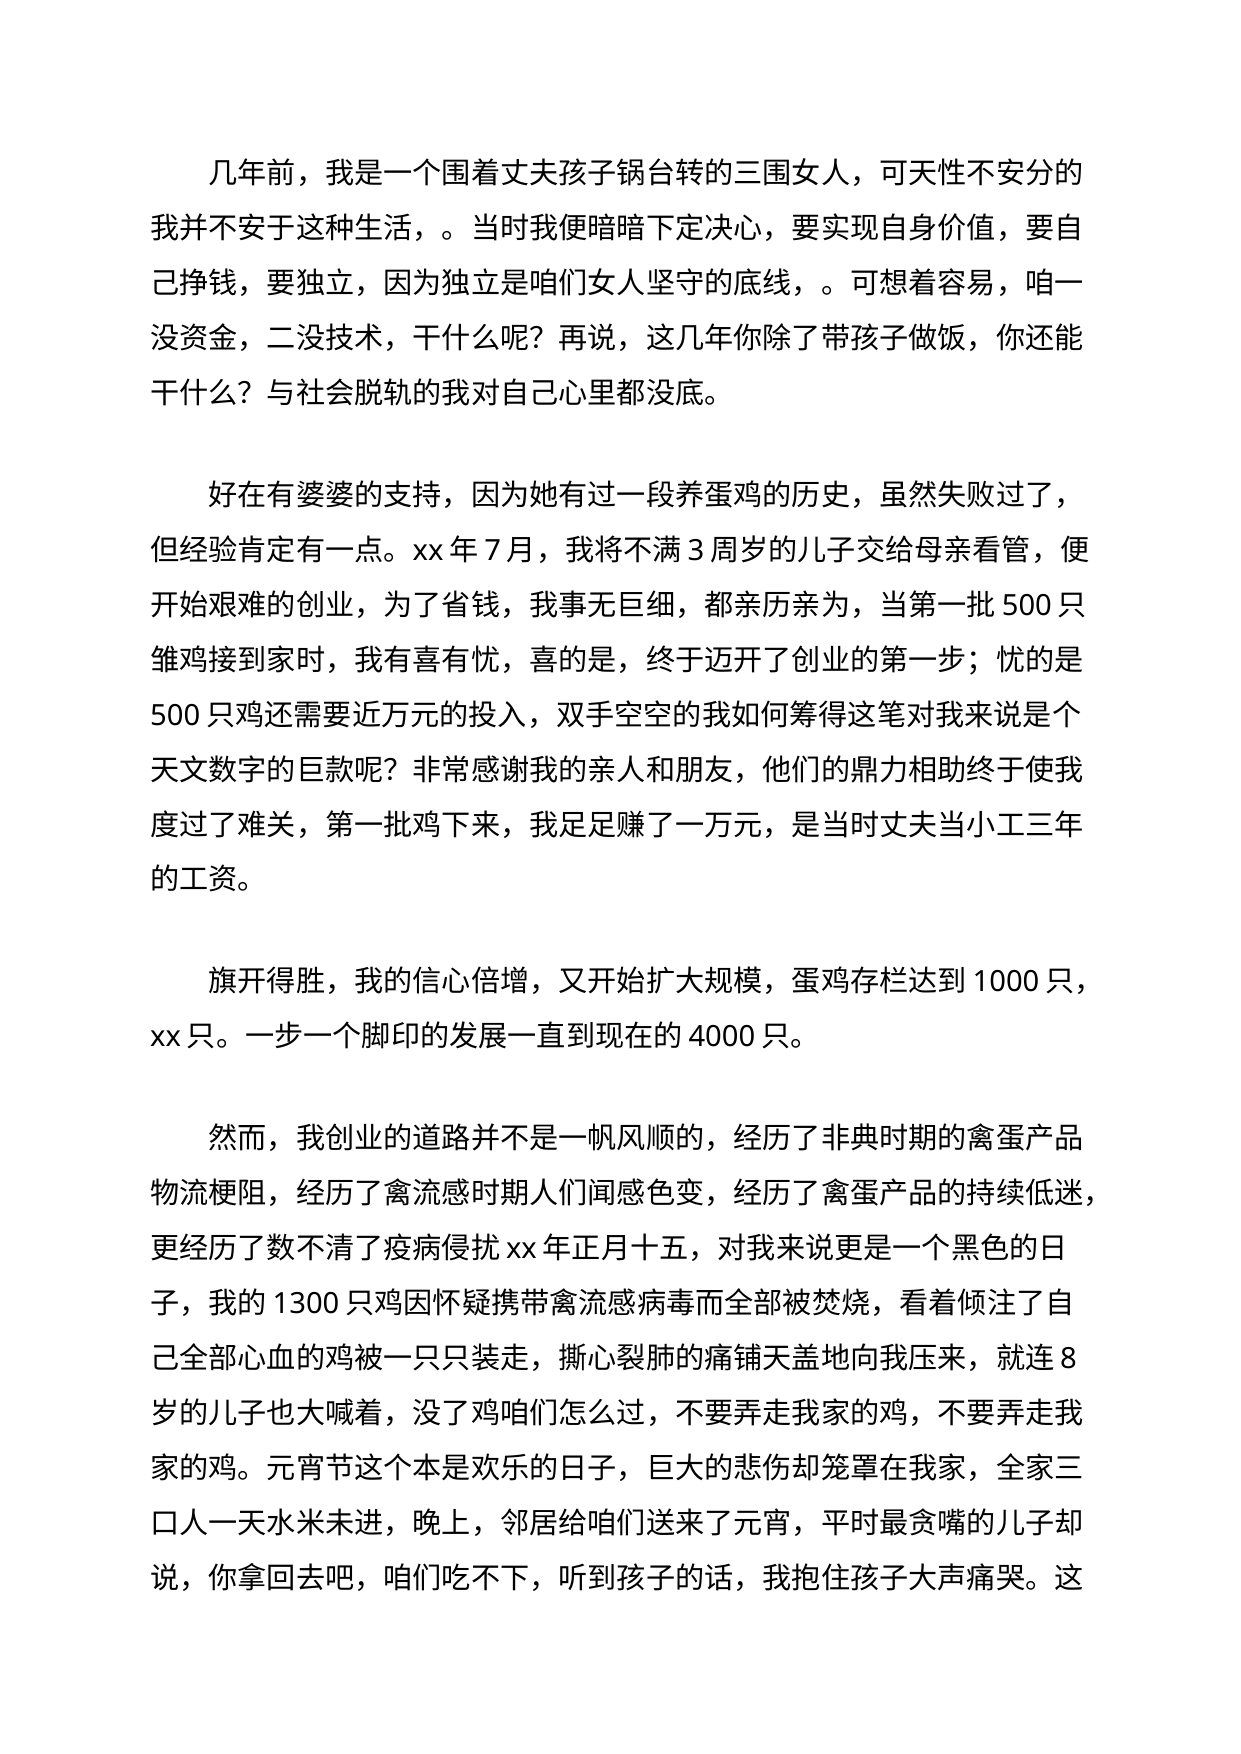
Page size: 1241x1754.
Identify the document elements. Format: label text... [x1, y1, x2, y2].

text 几年前，我是一个围着丈夫孩子锅台转的三围女人，可天性不安分的我并不安于这种生活，。当时我便暗暗下定决心，要实现自身价值，要自己挣钱，要独立，因为独立是咱们女人坚守的底线，。可想着容易，咱一没资金，二没技术，干什么呢？再说，这几年你除了带孩子做饭，你还能干什么？与社会脱轨的我对自己心里都没底。 [150, 150, 1090, 412]
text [150, 1115, 1090, 1596]
text 旗开得胜，我的信心倍增，又开始扩大规模，蛋鸡存栏达到1000只，xx只。一步一个脚印的发展一直到现在的4000只。 [150, 958, 1090, 1055]
text 好在有婆婆的支持，因为她有过一段养蛋鸡的历史，虽然失败过了，但经验肯定有一点。xx年7月，我将不满3周岁的儿子交给母亲看管，便开始艰难的创业，为了省钱，我事无巨细，都亲历亲为，当第一批500只雏鸡接到家时，我有喜有忧，喜的是，终于迈开了创业的第一步；忧的是500只鸡还需要近万元的投入，双手空空的我如何筹得这笔对我来说是个天文数字的巨款呢？非常感谢我的亲人和朋友，他们的鼎力相助终于使我度过了难关，第一批鸡下来，我足足赚了一万元，是当时丈夫当小工三年的工资。 [150, 471, 1090, 898]
